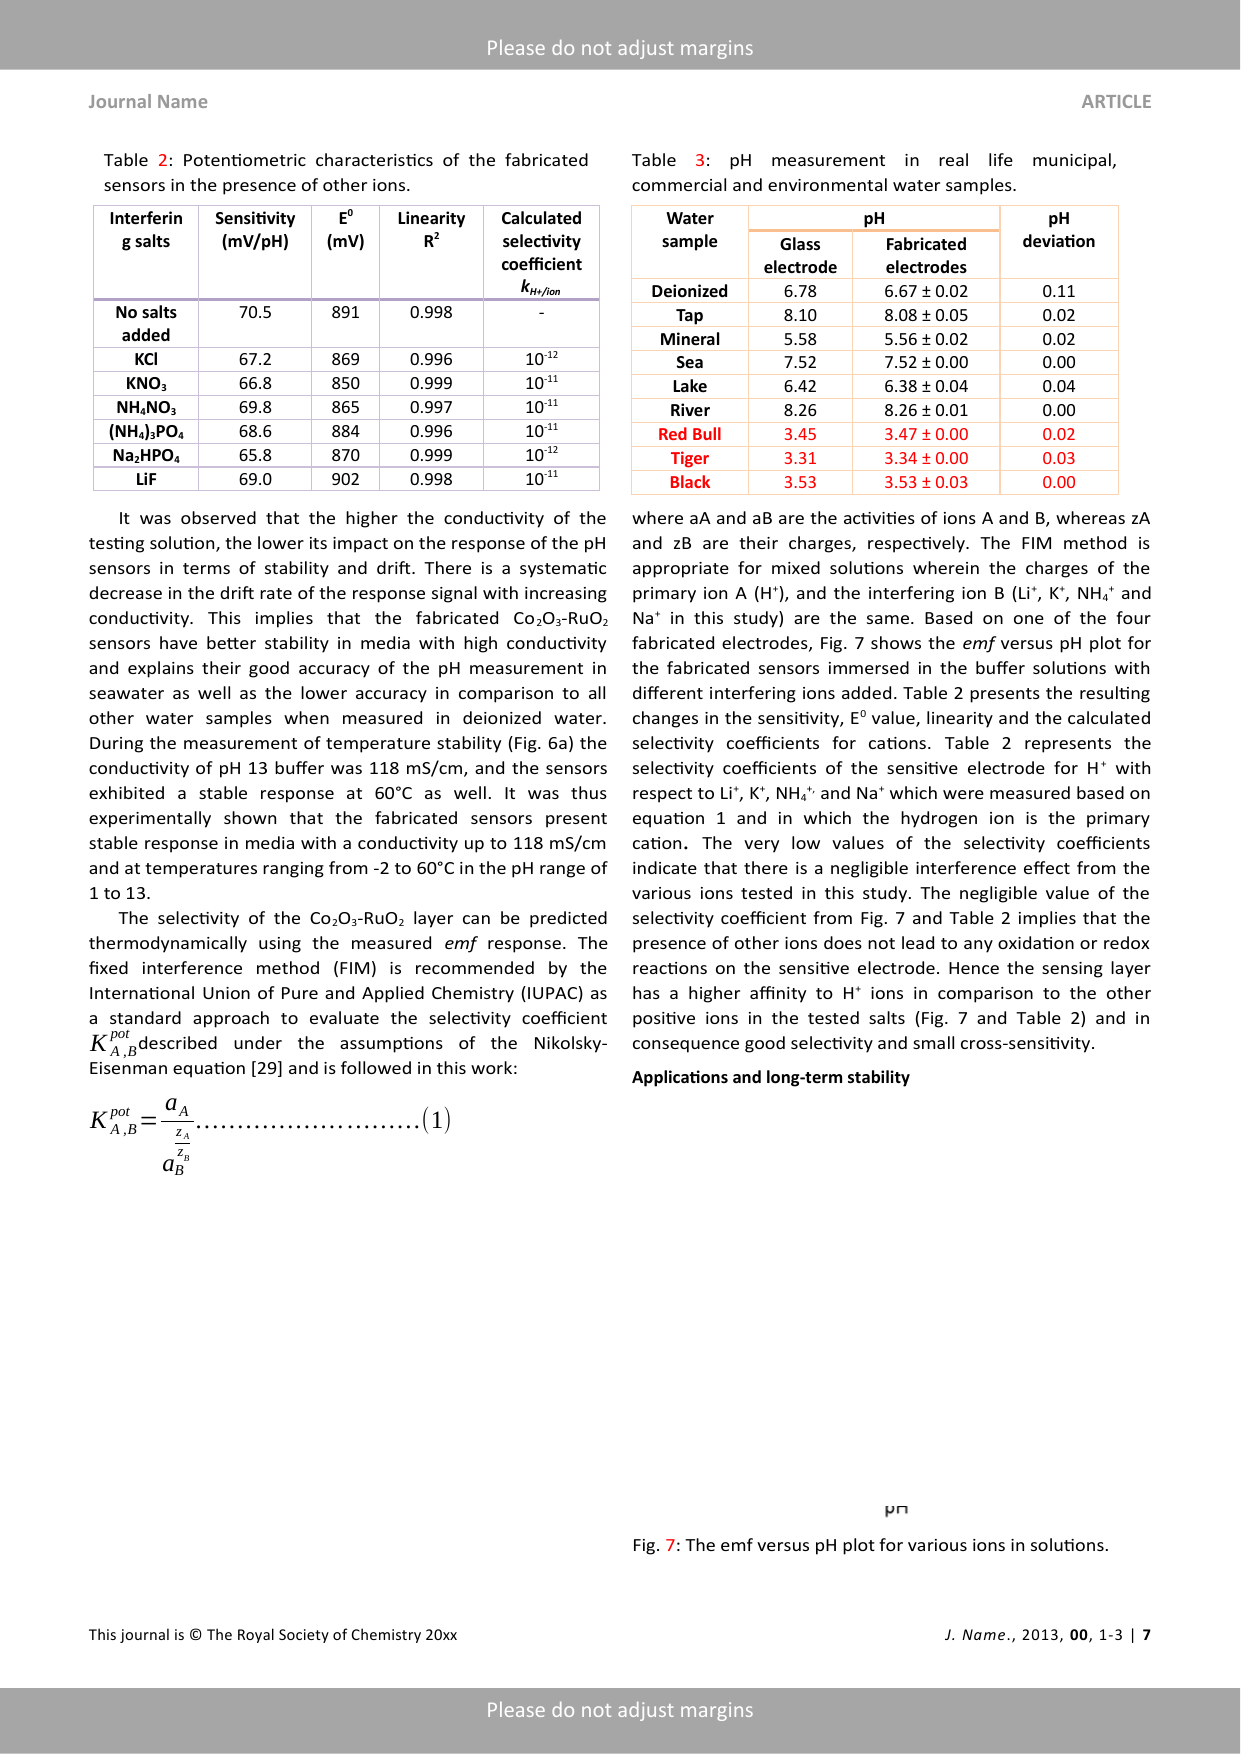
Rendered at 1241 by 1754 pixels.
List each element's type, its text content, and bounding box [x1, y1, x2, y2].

subtitle It was observed that the higher the conductivity of the testing solution, the lower its impact on the response of the pH sensors in terms of stability and drift. There is a systematic decrease in the drift rate of the response signal with increasing conductivity. This implies that the fabricated Co2O3-RuO2 sensors have better stability in media with high conductivity and explains their good accuracy of the pH measurement in seawater as well as the lower accuracy in comparison to all other water samples when measured in deionized water. During the measurement of temperature stability (Fig. 6a) the conductivity of pH 13 buffer was 118 mS/cm, and the sensors exhibited a stable response at 60°C as well. It was thus experimentally shown that the fabricated sensors present stable response in media with a conductivity up to 118 mS/cm and at temperatures ranging from -2 to 60°C in the pH range of 1 to 13. [89, 139, 608, 905]
subtitle The selectivity of the Co2O3-RuO2 layer can be predicted thermodynamically using the measured emf response. The fixed interference method (FIM) is recommended by the International Union of Pure and Applied Chemistry (IUPAC) as a standard approach to evaluate the selectivity coefficient described under the assumptions of the Nikolsky-Eisenman equation [29] and is followed in this work: [89, 905, 608, 1080]
subtitle Applications and long-term stability [632, 1063, 1152, 1088]
subtitle where aA and aB are the activities of ions A and B, whereas zA and zB are their charges, respectively. The FIM method is appropriate for mixed solutions wherein the charges of the primary ion A (H+), and the interfering ion B (Li+, K+, NH4+ and Na+ in this study) are the same. Based on one of the four fabricated electrodes, Fig. 7 shows the emf versus pH plot for the fabricated sensors immersed in the buffer solutions with different interfering ions added. Table 2 presents the resulting changes in the sensitivity, E0 value, linearity and the calculated selectivity coefficients for cations. Table 2 represents the selectivity coefficients of the sensitive electrode for H+ with respect to Li+, K+, NH4+, and Na+ which were measured based on equation 1 and in which the hydrogen ion is the primary cation. The very low values of the selectivity coefficients indicate that there is a negligible interference effect from the various ions tested in this study. The negligible value of the selectivity coefficient from Fig. 7 and Table 2 implies that the presence of other ions does not lead to any oxidation or redox reactions on the sensitive electrode. Hence the sensing layer has a higher affinity to H+ ions in comparison to the other positive ions in the tested salts (Fig. 7 and Table 2) and in consequence good selectivity and small cross-sensitivity. [632, 139, 1152, 1055]
picture [632, 1506, 1087, 1527]
